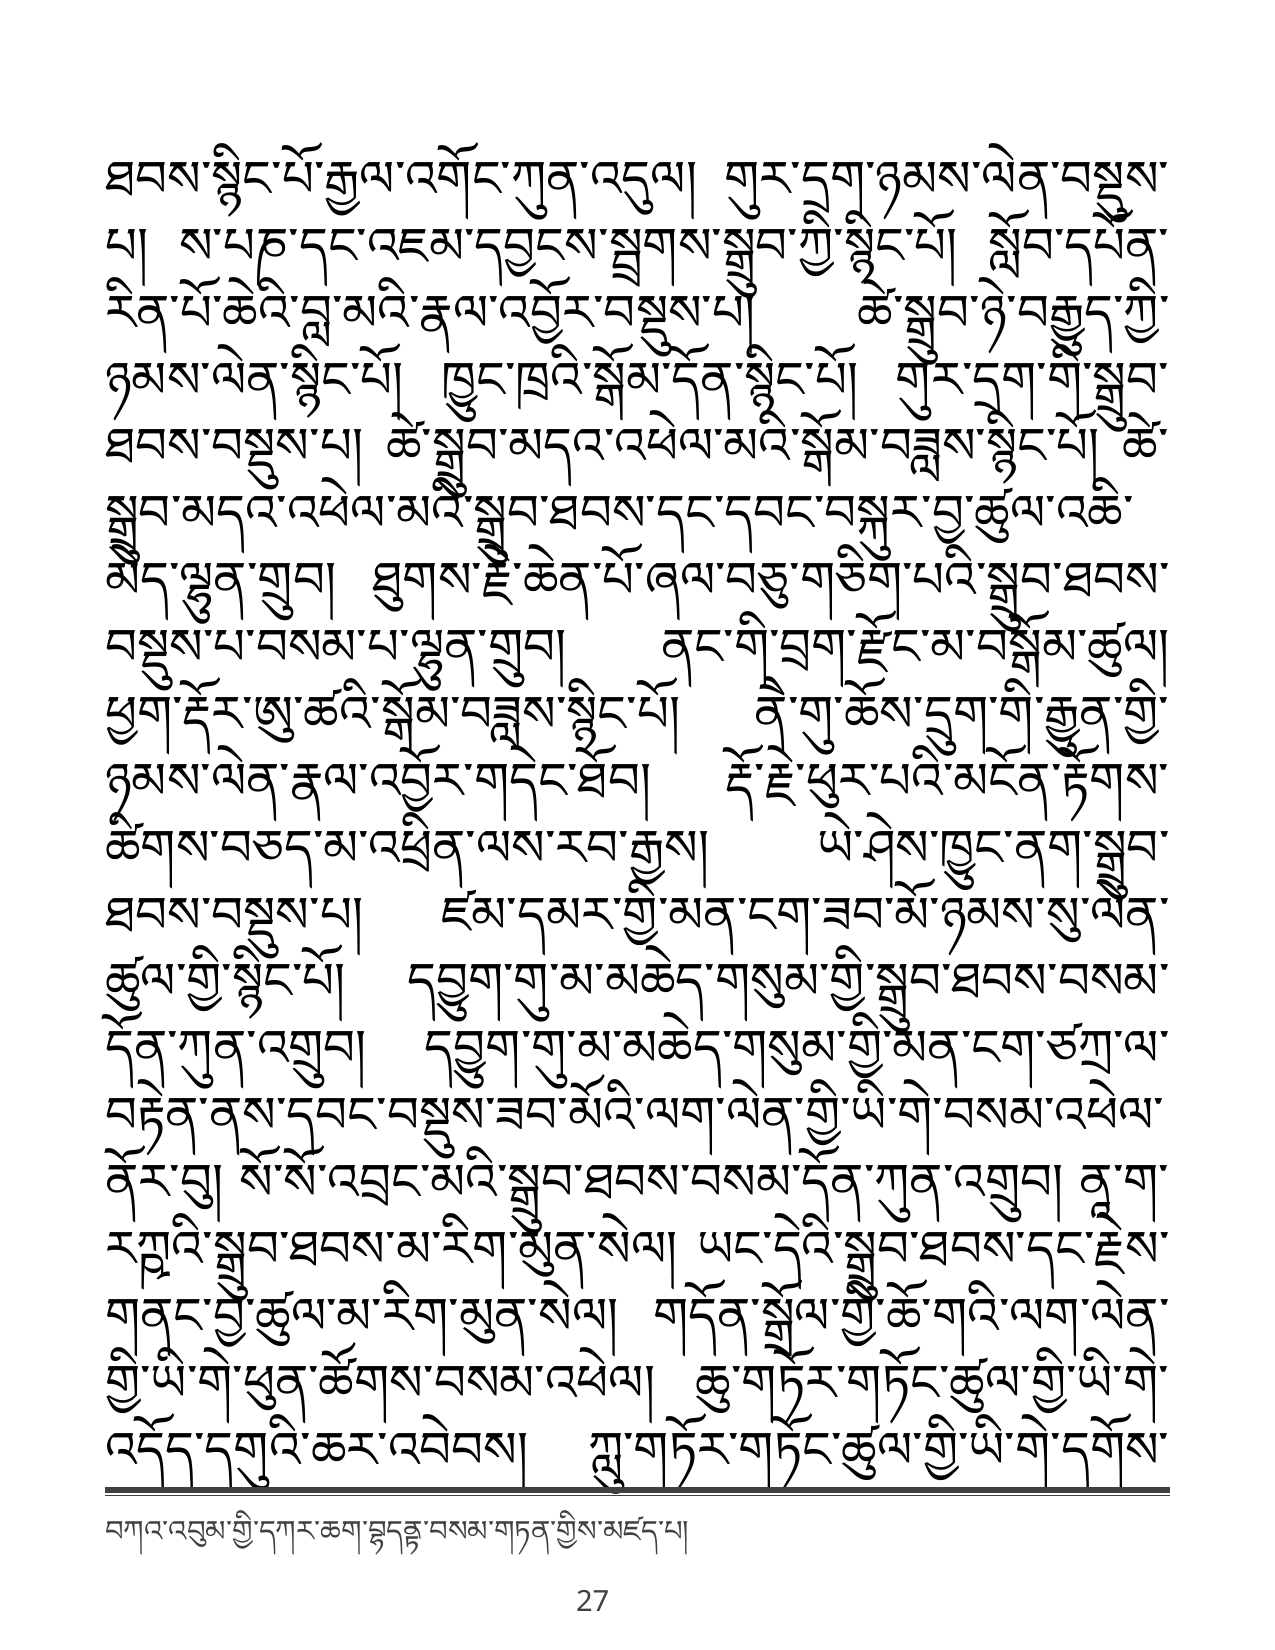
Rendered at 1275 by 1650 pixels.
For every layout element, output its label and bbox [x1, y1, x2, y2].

text [105, 150, 1170, 1479]
